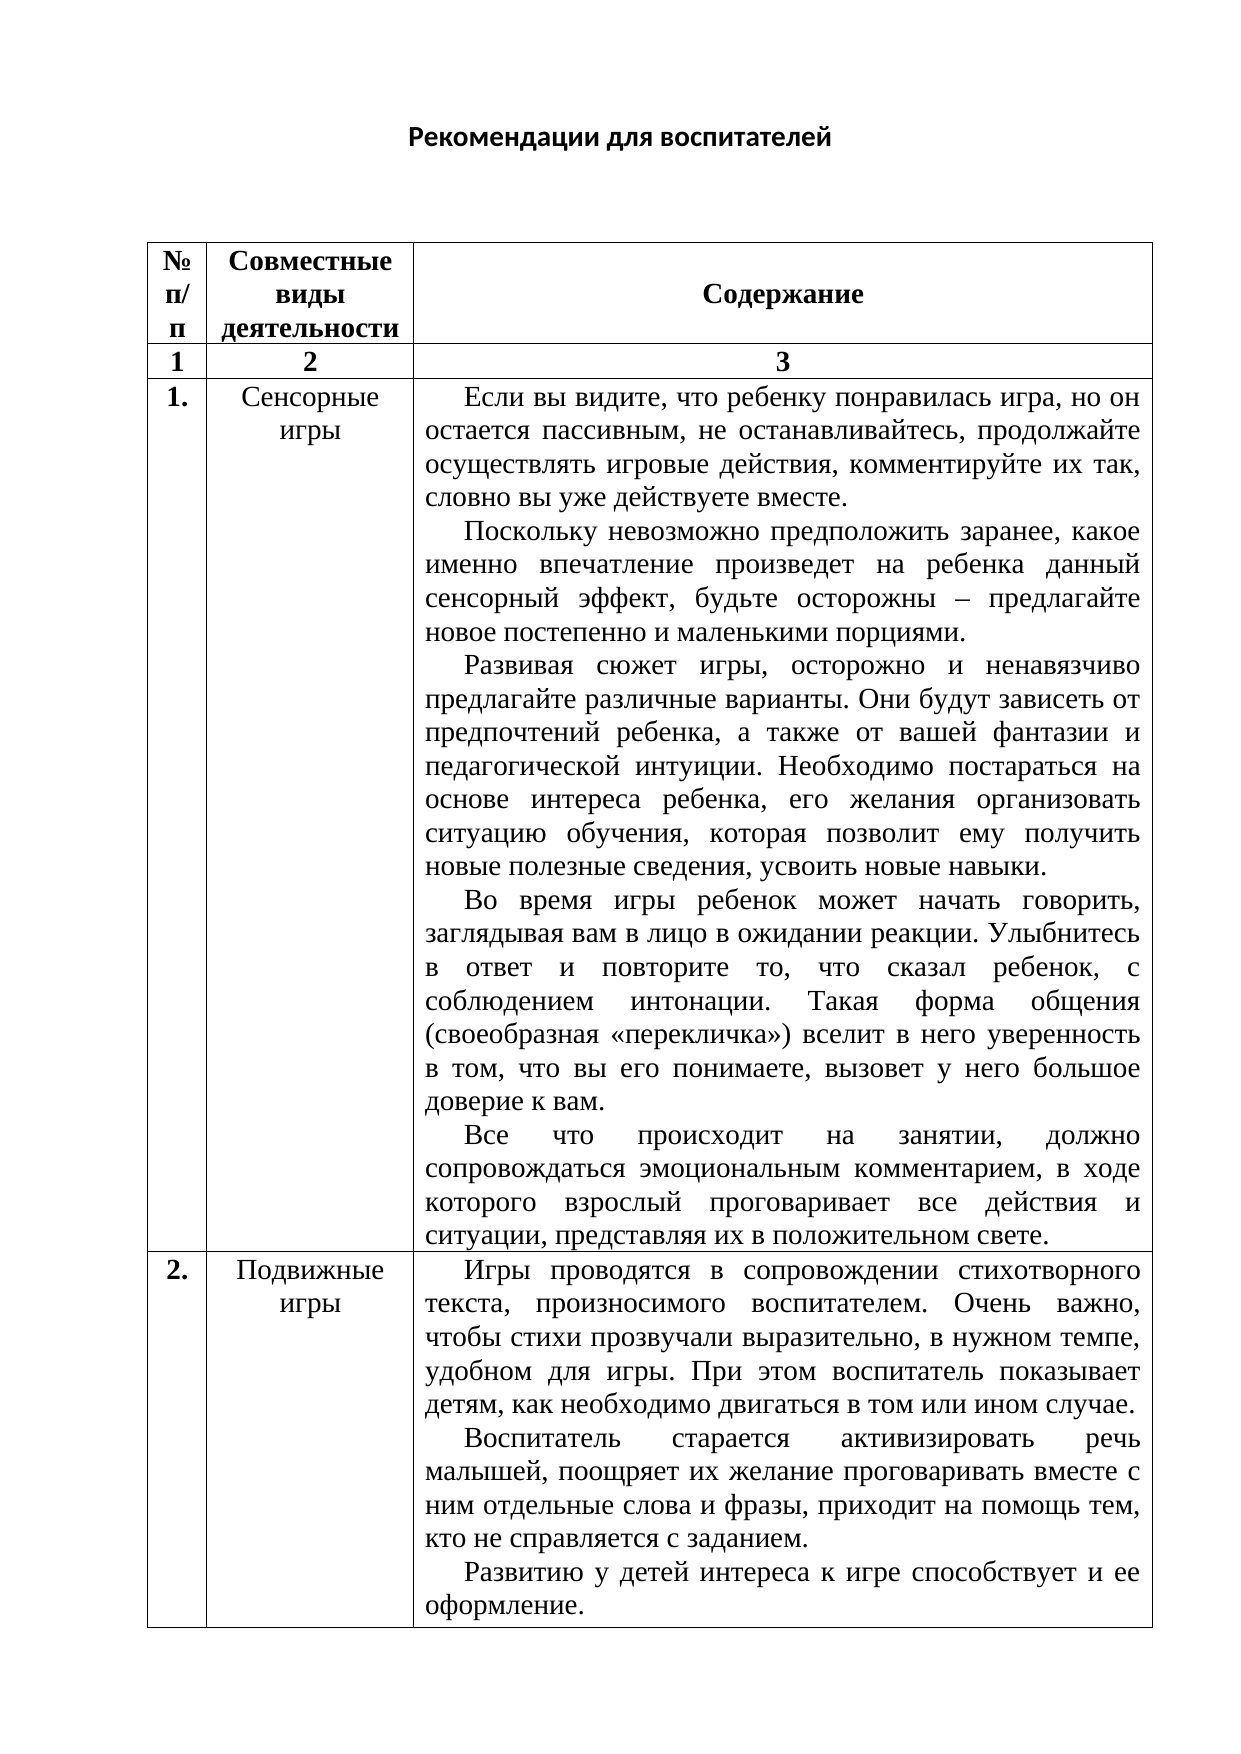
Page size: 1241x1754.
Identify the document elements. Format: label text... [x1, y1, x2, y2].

table_header Совместные виды деятельности [207, 243, 413, 343]
table_header Содержание [414, 243, 1152, 343]
table_header № п/п [148, 243, 206, 343]
table_cell Если вы видите, что ребенку понравилась игра, но он остается пассивным, не останавливайтесь, продолжайте осуществлять игровые действия, комментируйте их так, словно вы уже действуете вместе. Поскольку невозможно предположить заранее, какое именно впечатление произведет на ребенка данный сенсорный эффект, будьте осторожны – предлагайте новое постепенно и маленькими порциями. Развивая сюжет игры, осторожно и ненавязчиво предлагайте различные варианты. Они будут зависеть от предпочтений ребенка, а также от вашей фантазии и педагогической интуиции. Необходимо постараться на основе интереса ребенка, его желания организовать ситуацию обучения, которая позволит ему получить новые полезные сведения, усвоить новые навыки. Во время игры ребенок может начать говорить, заглядывая вам в лицо в ожидании реакции. Улыбнитесь в ответ и повторите то, что сказал ребенок, с соблюдением интонации. Такая форма общения (своеобразная «перекличка») вселит в него уверенность в том, что вы его понимаете, вызовет у него большое доверие к вам. Все что происходит на занятии, должно сопровождаться эмоциональным комментарием, в ходе которого взрослый проговаривает все действия и ситуации, представляя их в положительном свете. [414, 379, 1152, 1251]
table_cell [414, 1252, 1152, 1627]
table_cell 1. [148, 379, 206, 1251]
table_cell Подвижные игры [207, 1252, 413, 1627]
table_cell 2. [148, 1252, 206, 1627]
text Рекомендации для воспитателей [118, 118, 1122, 154]
table_cell 3 [414, 344, 1152, 378]
table_cell 2 [207, 344, 413, 378]
table_cell 1 [148, 344, 206, 378]
table_cell Сенсорные игры [207, 379, 413, 1251]
